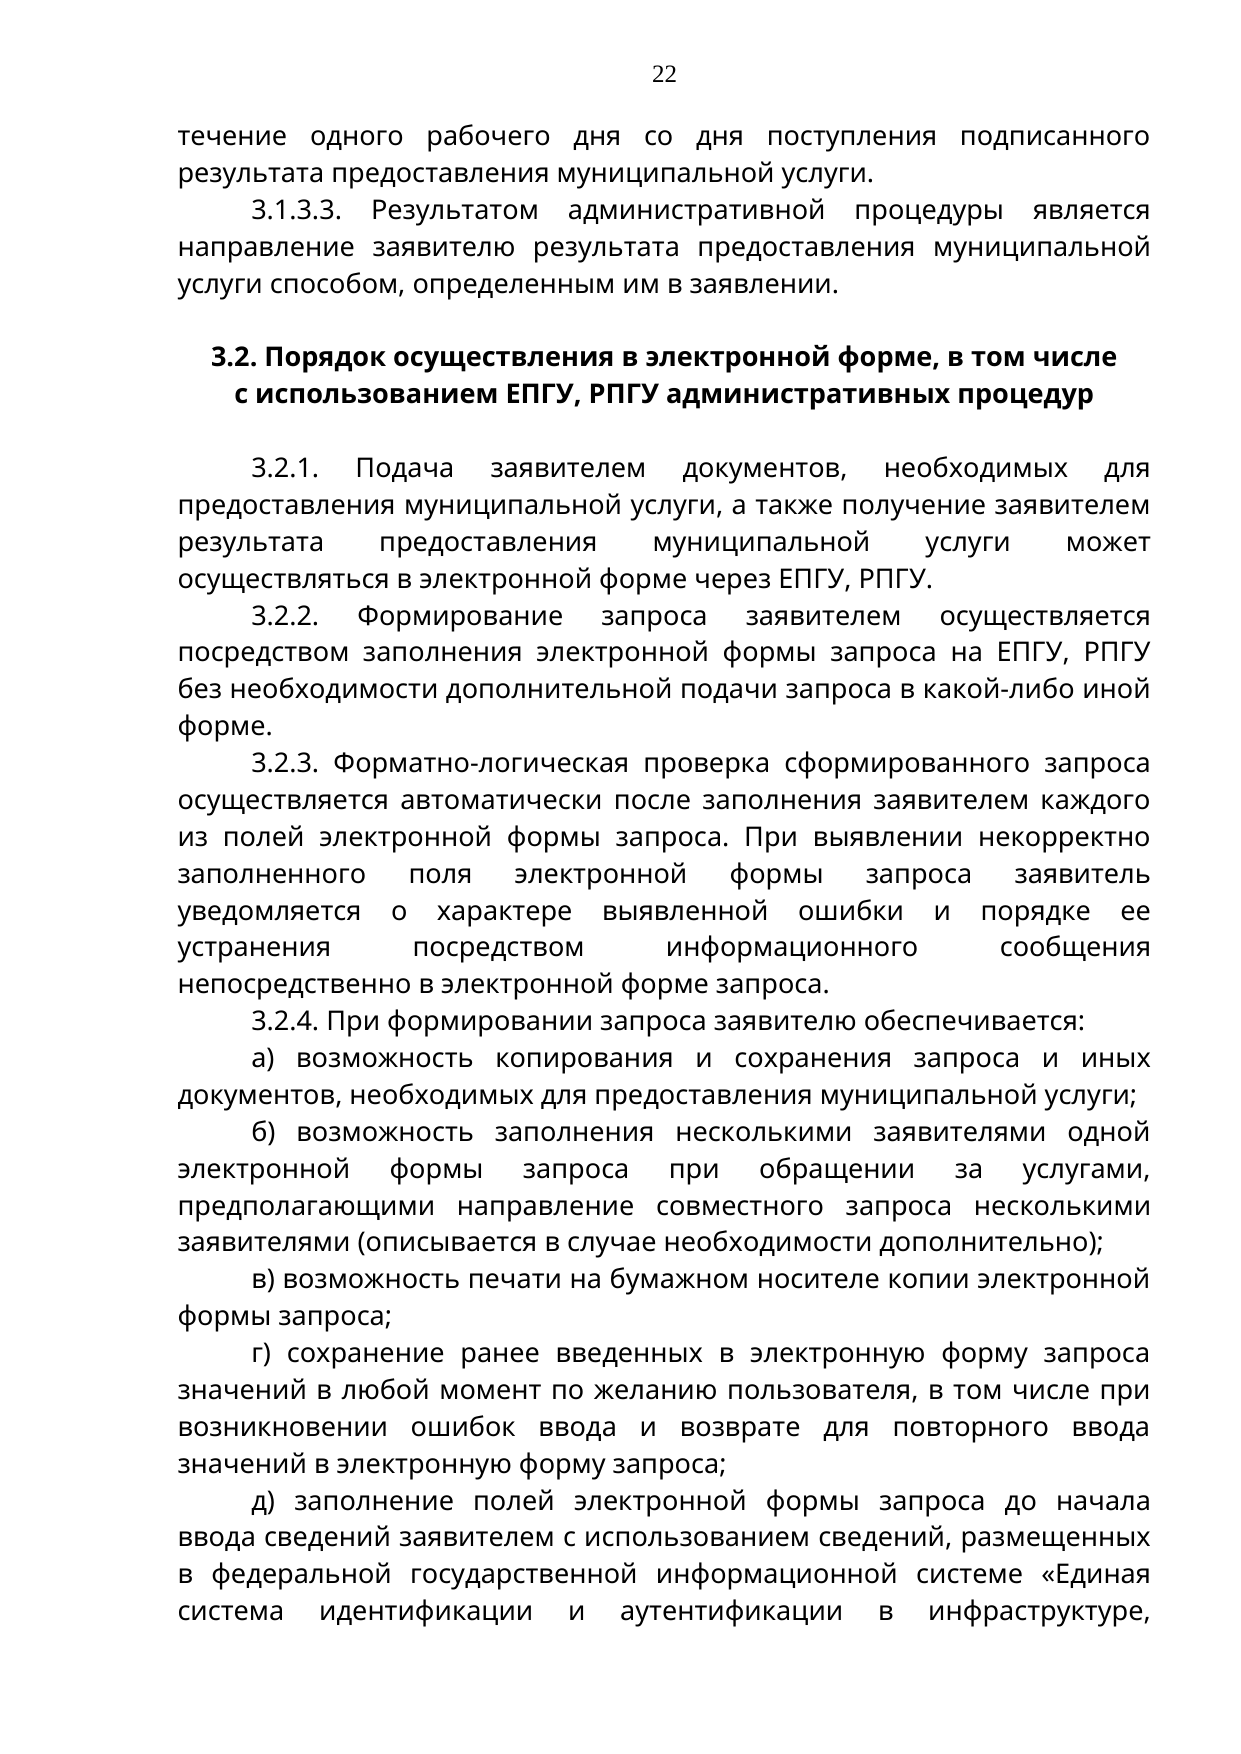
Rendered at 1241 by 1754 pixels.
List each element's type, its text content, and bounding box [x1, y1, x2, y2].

text 3.2.4. При формировании запроса заявителю обеспечивается: [177, 1002, 1152, 1038]
text а) возможность копирования и сохранения запроса и иных документов, необходимых для предоставления муниципальной услуги; [177, 1038, 1152, 1112]
text 3.1.3.3. Результатом административной процедуры является направление заявителю результата предоставления муниципальной услуги способом, определенным им в заявлении. [177, 190, 1152, 301]
text 3.2.2. Формирование запроса заявителем осуществляется посредством заполнения электронной формы запроса на ЕПГУ, РПГУ без необходимости дополнительной подачи запроса в какой-либо иной форме. [177, 596, 1152, 743]
text 3.2.3. Форматно-логическая проверка сформированного запроса осуществляется автоматически после заполнения заявителем каждого из полей электронной формы запроса. При выявлении некорректно заполненного поля электронной формы запроса заявитель уведомляется о характере выявленной ошибки и порядке ее устранения посредством информационного сообщения непосредственно в электронной форме запроса. [177, 743, 1152, 1002]
text 3.2. Порядок осуществления в электронной форме, в том числе [177, 338, 1152, 375]
text 3.2.1. Подача заявителем документов, необходимых для предоставления муниципальной услуги, а также получение заявителем результата предоставления муниципальной услуги может осуществляться в электронной форме через ЕПГУ, РПГУ. [177, 448, 1152, 596]
text в) возможность печати на бумажном носителе копии электронной формы запроса; [177, 1260, 1152, 1333]
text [177, 117, 1152, 190]
text г) сохранение ранее введенных в электронную форму запроса значений в любой момент по желанию пользователя, в том числе при возникновении ошибок ввода и возврате для повторного ввода значений в электронную форму запроса; [177, 1333, 1152, 1481]
text б) возможность заполнения несколькими заявителями одной электронной формы запроса при обращении за услугами, предполагающими направление совместного запроса несколькими заявителями (описывается в случае необходимости дополнительно); [177, 1112, 1152, 1260]
text с использованием ЕПГУ, РПГУ административных процедур [177, 375, 1152, 412]
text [177, 1481, 1152, 1628]
